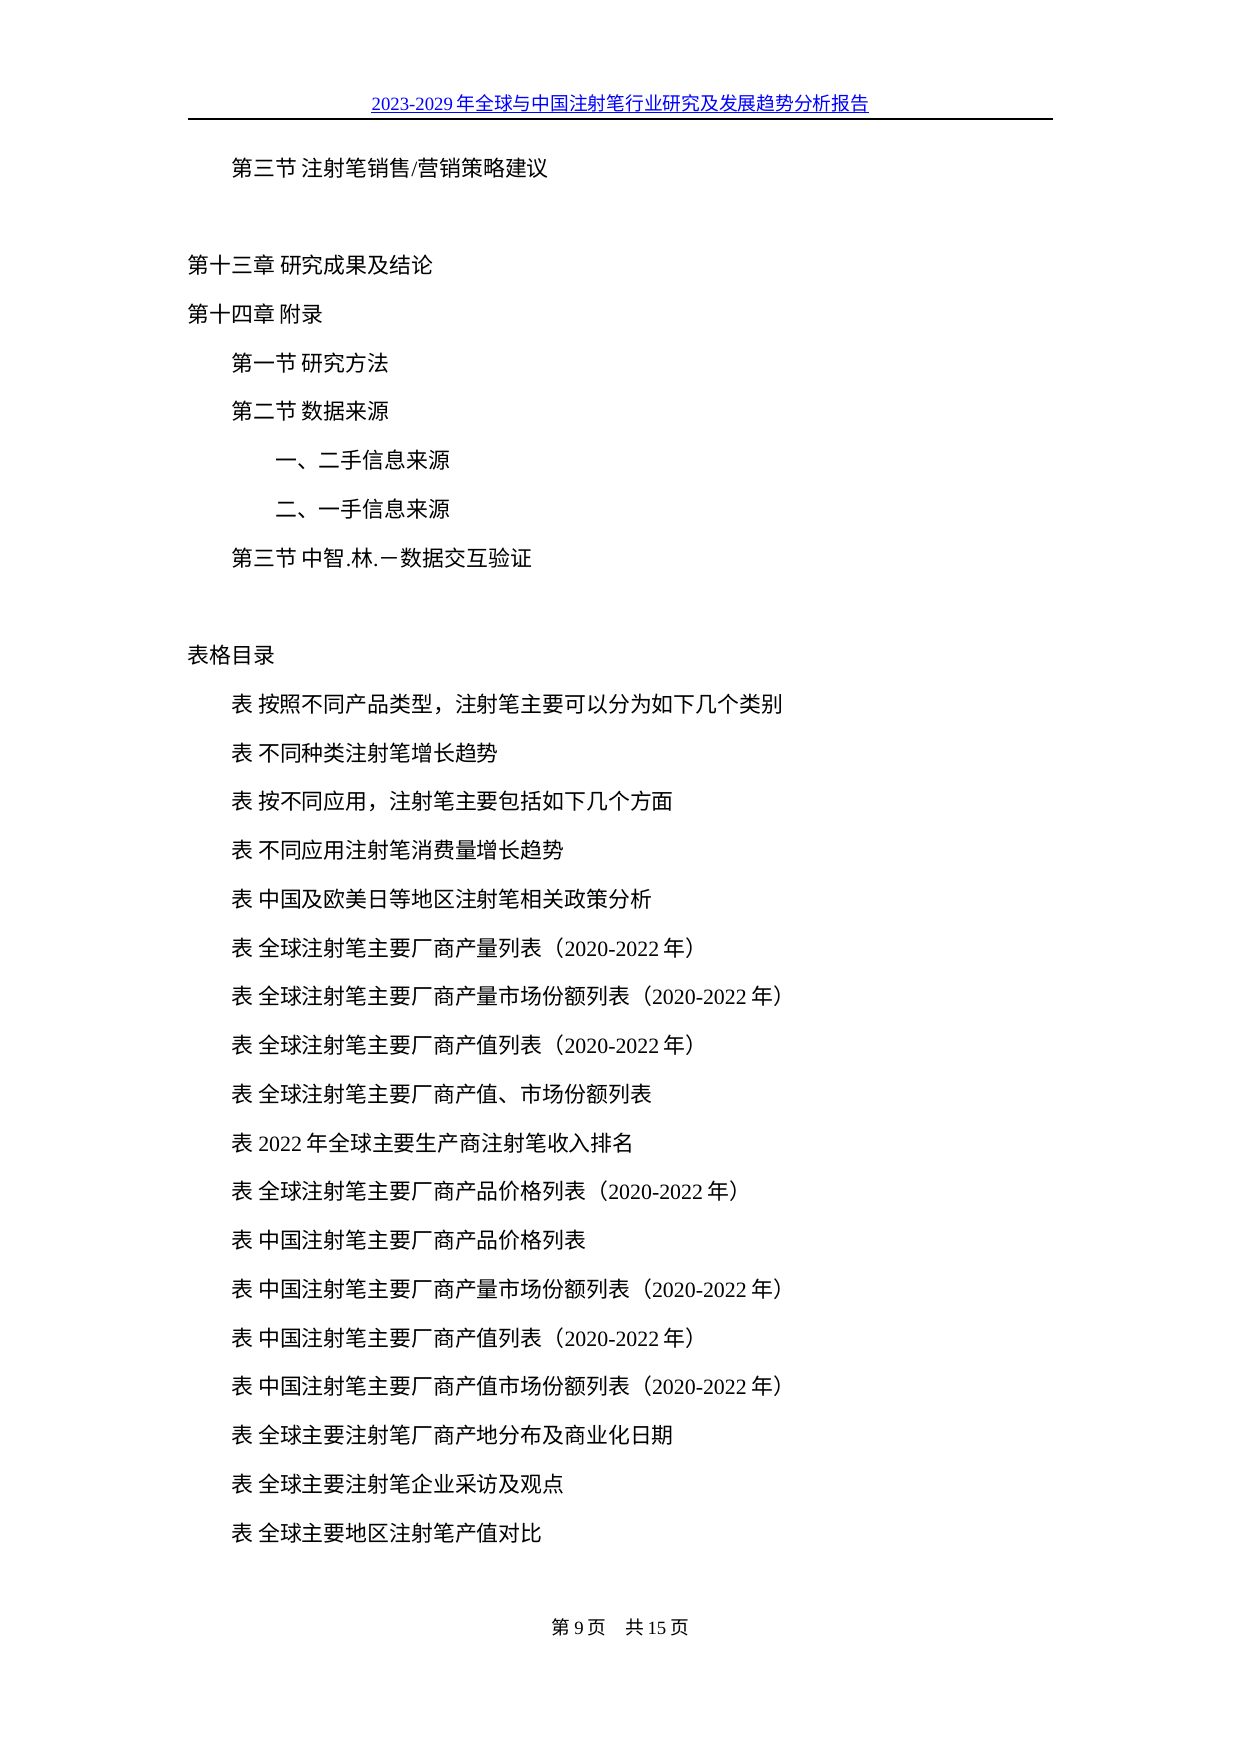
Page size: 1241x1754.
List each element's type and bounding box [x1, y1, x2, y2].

text [187, 150, 1053, 1548]
